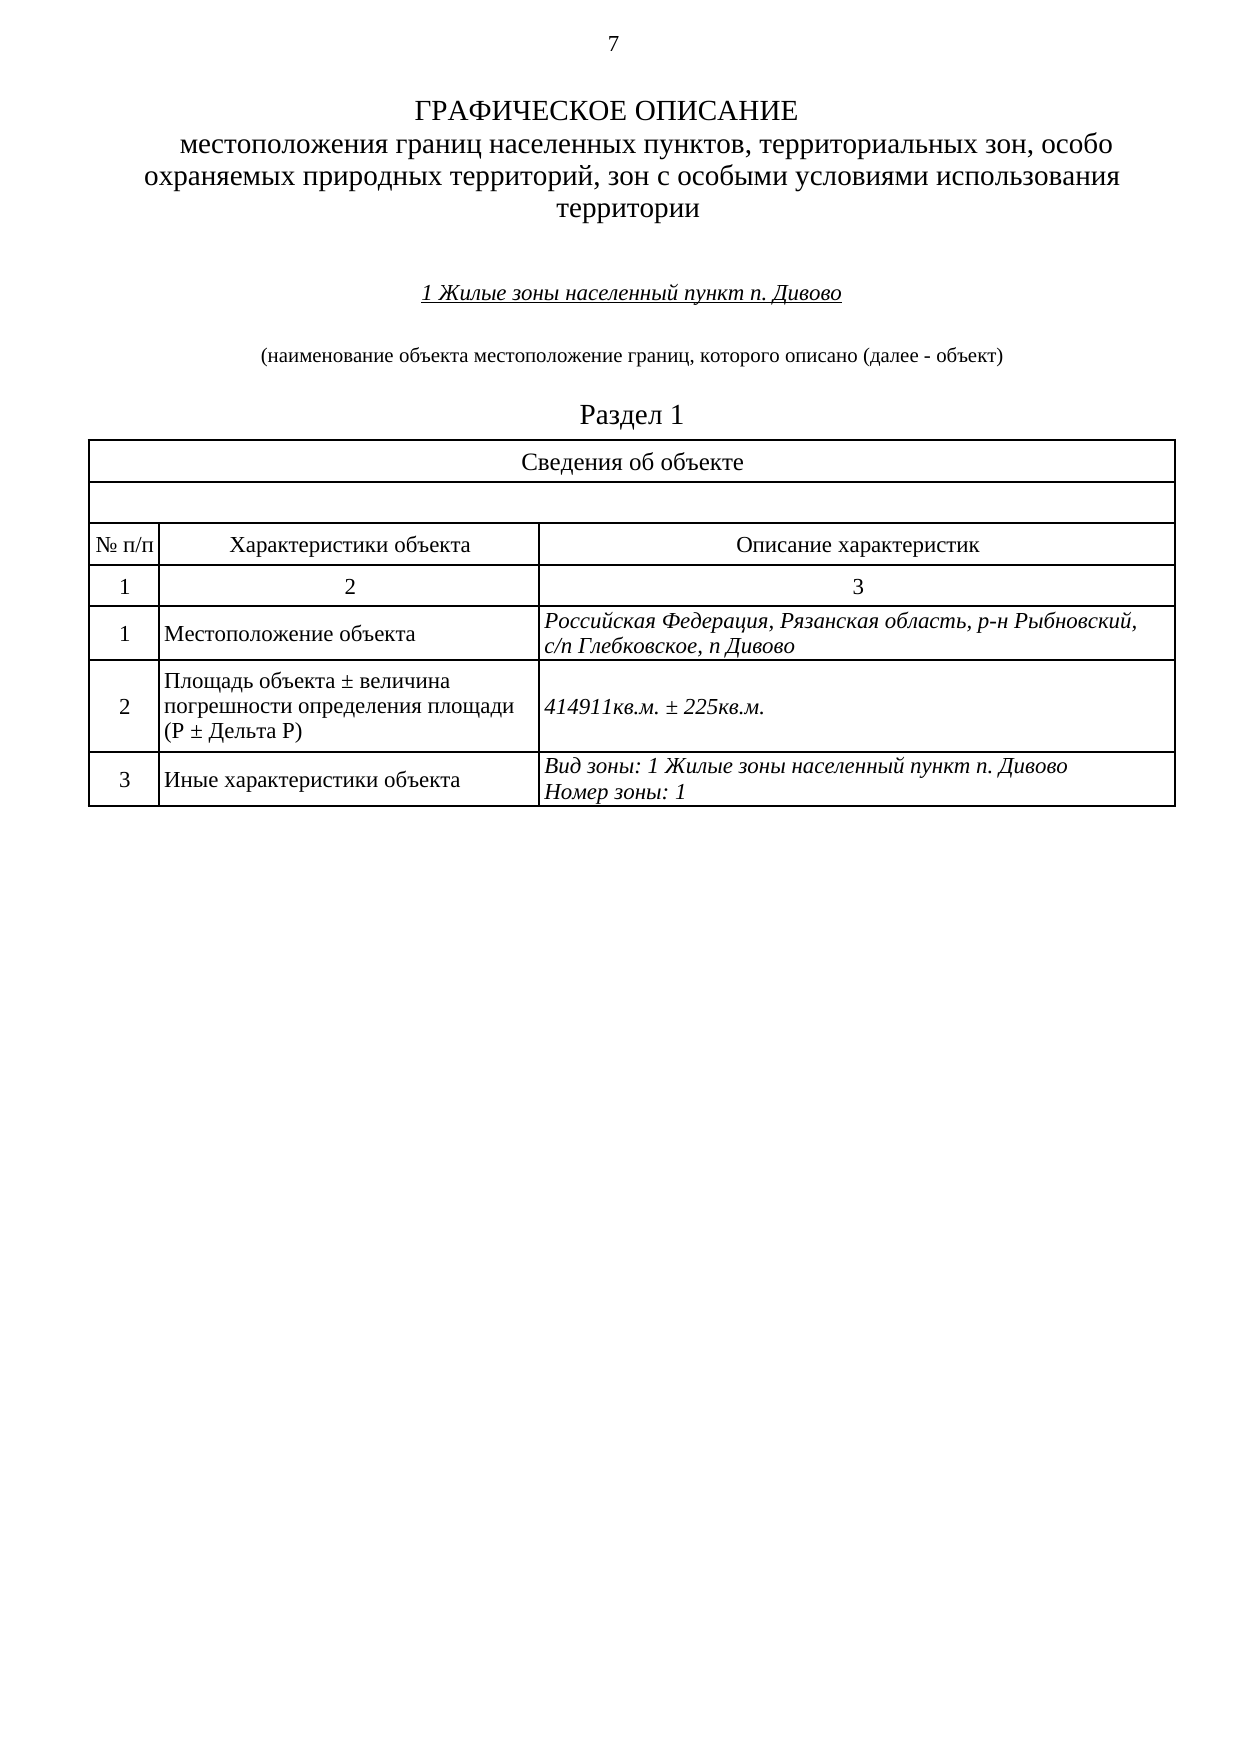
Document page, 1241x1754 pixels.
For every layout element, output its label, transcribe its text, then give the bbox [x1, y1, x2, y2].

table_cell 3 [90, 753, 158, 804]
table_cell № п/п [90, 524, 158, 564]
text территории [556, 191, 1192, 224]
table_cell 2 [90, 661, 158, 751]
table_cell Вид зоны: 1 Жилые зоны населенный пункт п. Дивово Номер зоны: 1 [540, 753, 1174, 804]
table_cell 3 [540, 566, 1174, 605]
text местоположения границ населенных пунктов, территориальных зон, особо охраняемых природных территорий, зон с особыми условиями использования [144, 128, 1192, 191]
text 1 Жилые зоны населенный пункт п. Дивово [102, 279, 1161, 305]
text (наименование объекта местоположение границ, которого описано (далее - объект) [103, 343, 1161, 367]
table_cell 2 [160, 566, 538, 605]
table_cell Характеристики объекта [160, 524, 538, 564]
table_cell Иные характеристики объекта [160, 753, 538, 804]
text ГРАФИЧЕСКОЕ ОПИСАНИЕ [159, 94, 1053, 127]
text Раздел 1 [103, 397, 1161, 431]
table_cell Российская Федерация, Рязанская область, р-н Рыбновский, с/п Глебковское, п Дивово [540, 607, 1174, 659]
table_cell Площадь объекта ± величина погрешности определения площади (P ± Дельта P) [160, 661, 538, 751]
table_cell [90, 483, 1174, 522]
table_cell 1 [90, 566, 158, 605]
table_header Сведения об объекте [90, 441, 1174, 481]
table_cell Описание характеристик [540, 524, 1174, 564]
table_cell 414911кв.м. ± 225кв.м. [540, 661, 1174, 751]
table_cell 1 [90, 607, 158, 659]
table_cell Местоположение объекта [160, 607, 538, 659]
